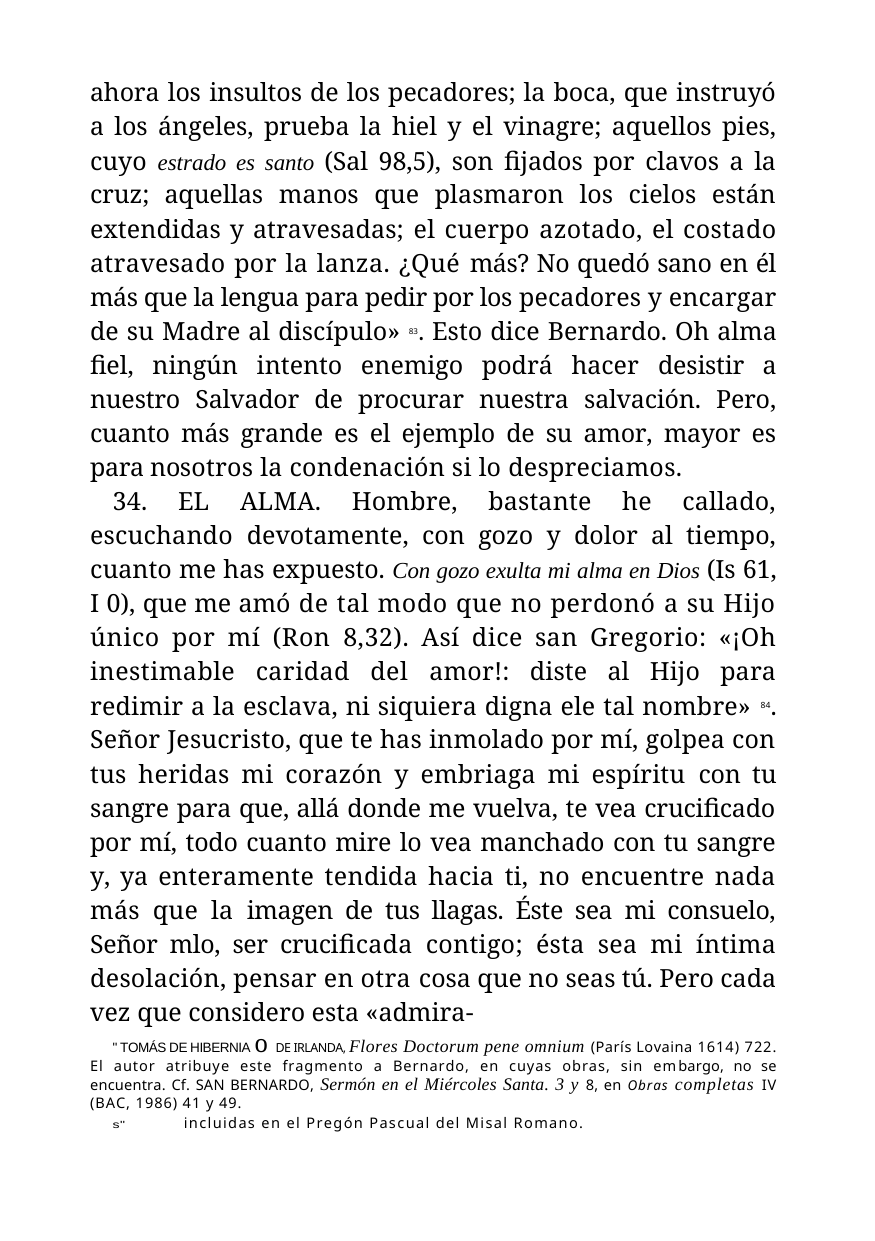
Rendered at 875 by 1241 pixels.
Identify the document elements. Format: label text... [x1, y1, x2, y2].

text 34. EL ALMA. Hombre, bastante he callado, escuchando devotamente, con gozo y dolor al tiempo, cuanto me has expuesto. Con gozo exulta mi alma en Dios (Is 61, I 0), que me amó de tal modo que no perdonó a su Hijo único por mí (Ron 8,32). Así dice san Gregorio: «¡Oh inestimable caridad del amor!: diste al Hijo para redimir a la esclava, ni siquiera digna ele tal nombre» 84. Señor Jesucristo, que te has inmolado por mí, golpea con tus heridas mi corazón y embriaga mi espíritu con tu sangre para que, allá donde me vuelva, te vea crucificado por mí, todo cuanto mire lo vea manchado con tu sangre y, ya enteramente tendida hacia ti, no encuentre nada más que la imagen de tus llagas. Éste sea mi consuelo, Señor mlo, ser crucificada contigo; ésta sea mi íntima desolación, pensar en otra cosa que no seas tú. Pero cada vez que considero esta «admira- [90, 484, 777, 1029]
text " TOMÁS DE HIBERNIA o DE IRLANDA, Flores Doctorum pene omnium (París Lovaina 1614) 722. El autor atribuye este fragmento a Bernardo, en cuyas obras, sin embargo, no se encuentra. Cf. SAN BERNARDO, Sermón en el Miércoles Santa. 3 y 8, en Obras completas IV (BAC, 1986) 41 y 49. [90, 1029, 777, 1113]
text s" incluidas en el Pregón Pascual del Misal Romano. [112, 1113, 799, 1133]
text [90, 75, 777, 484]
